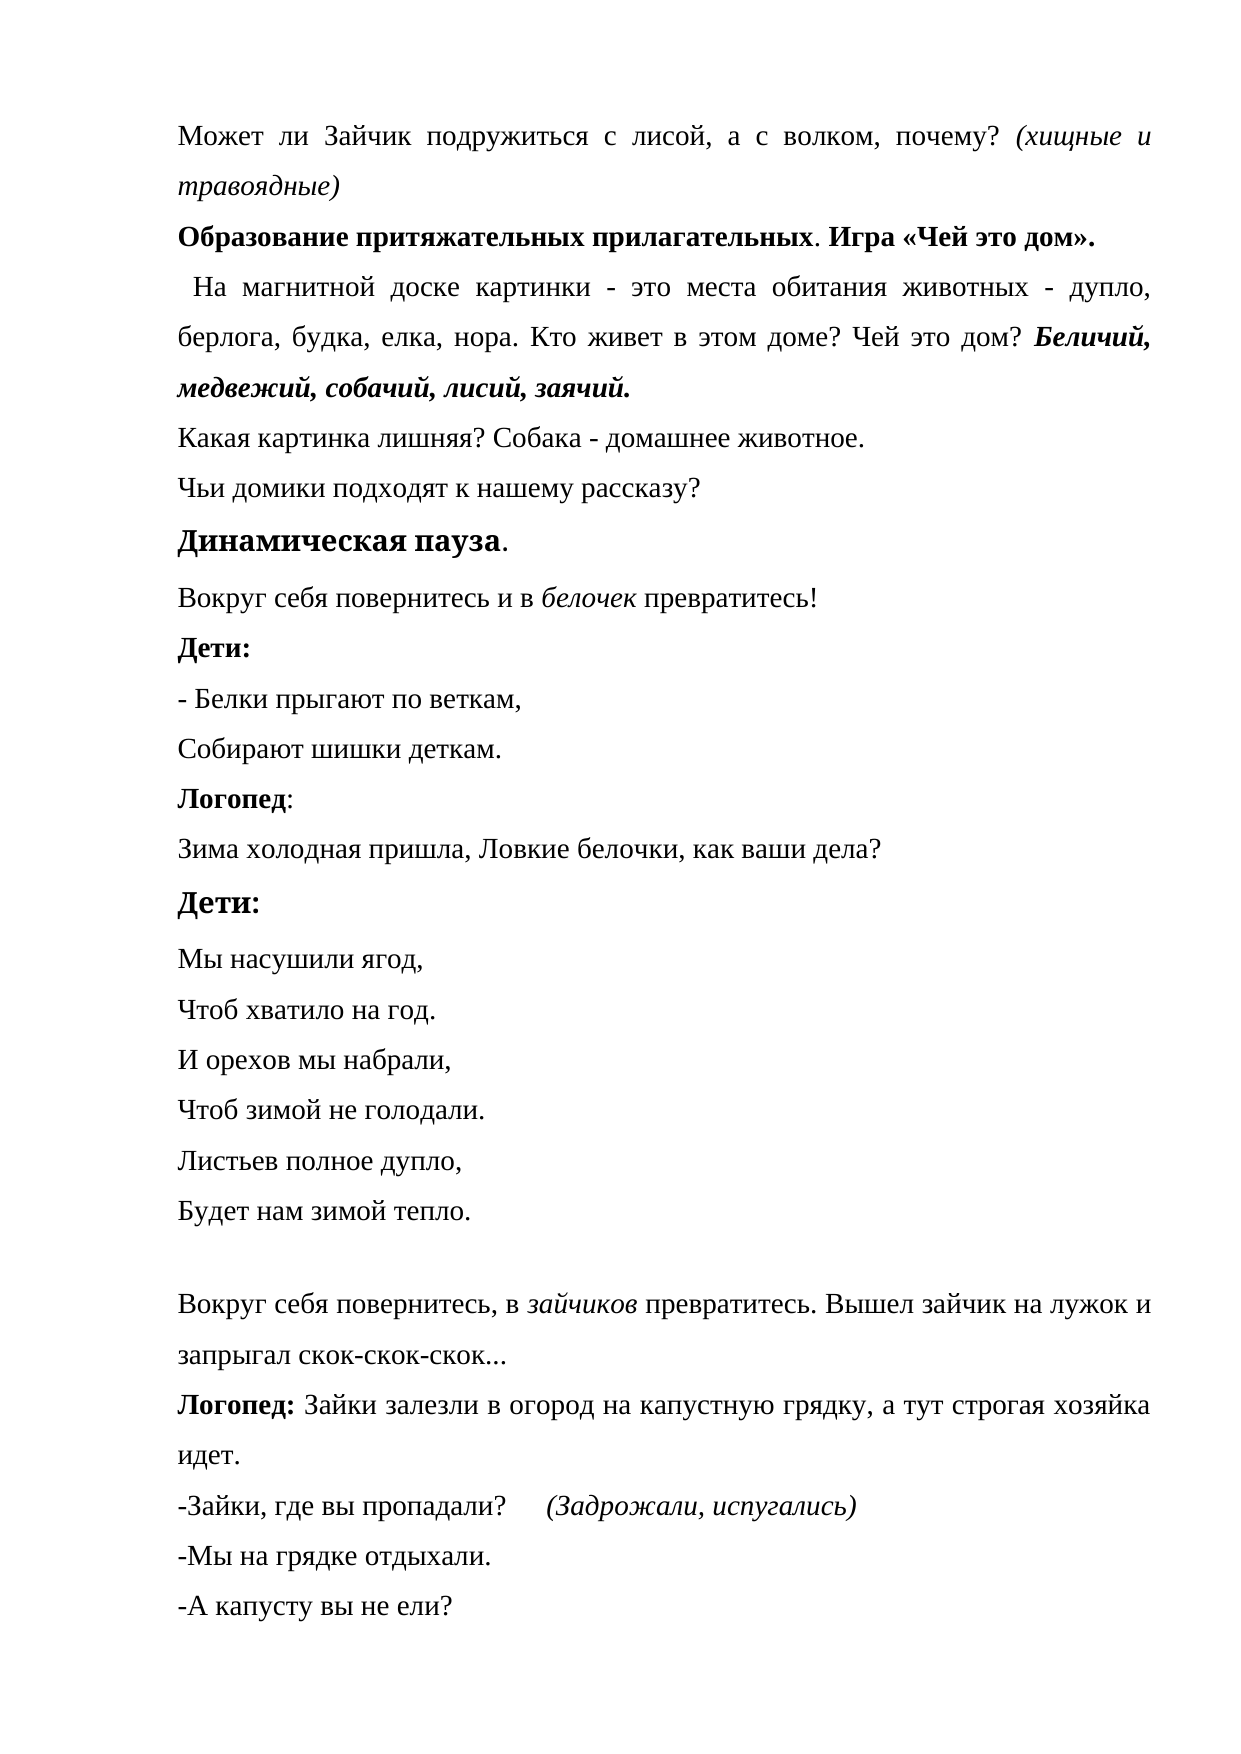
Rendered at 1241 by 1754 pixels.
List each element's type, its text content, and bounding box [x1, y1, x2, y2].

text И орехов мы набрали, [177, 1042, 1152, 1076]
text Логопед: [177, 781, 1152, 815]
text -Зайки, где вы пропадали? (Задрожали, испугались) [177, 1488, 1152, 1521]
text Вокруг себя повернитесь и в белочек превратитесь! [177, 580, 1152, 614]
text Листьев полное дупло, [177, 1143, 1152, 1176]
text Динамическая пауза. [177, 521, 1152, 560]
text Дети: [177, 630, 1152, 664]
text Собирают шишки деткам. [177, 731, 1152, 764]
text -А капусту вы не ели? [177, 1588, 1152, 1622]
text Мы насушили ягод, [177, 941, 1152, 975]
text Может ли Зайчик подружиться с лисой, а с волком, почему? (хищные и травоядные) [177, 118, 1152, 202]
text Какая картинка лишняя? Собака - домашнее животное. [177, 420, 1152, 453]
text На магнитной доске картинки - это места обитания животных - дупло, берлога, будка, елка, нора. Кто живет в этом доме? Чей это дом? Беличий, медвежий, собачий, лисий, заячий. [177, 269, 1152, 403]
text Чтоб зимой не голодали. [177, 1092, 1152, 1126]
text Зима холодная пришла, Ловкие белочки, как ваши дела? [177, 832, 1152, 865]
text Логопед: Зайки залезли в огород на капустную грядку, а тут строгая хозяйка идет. [177, 1387, 1152, 1471]
text Образование притяжательных прилагательных. Игра «Чей это дом». [177, 219, 1152, 252]
text Дети: [177, 882, 1152, 922]
text -Мы на грядке отдыхали. [177, 1538, 1152, 1572]
text Чтоб хватило на год. [177, 992, 1152, 1025]
text Чьи домики подходят к нашему рассказу? [177, 470, 1152, 504]
text - Белки прыгают по веткам, [177, 681, 1152, 714]
text Будет нам зимой тепло. [177, 1193, 1152, 1227]
text Вокруг себя повернитесь, в зайчиков превратитесь. Вышел зайчик на лужок и запрыгал скок-скок-скок... [177, 1286, 1152, 1370]
